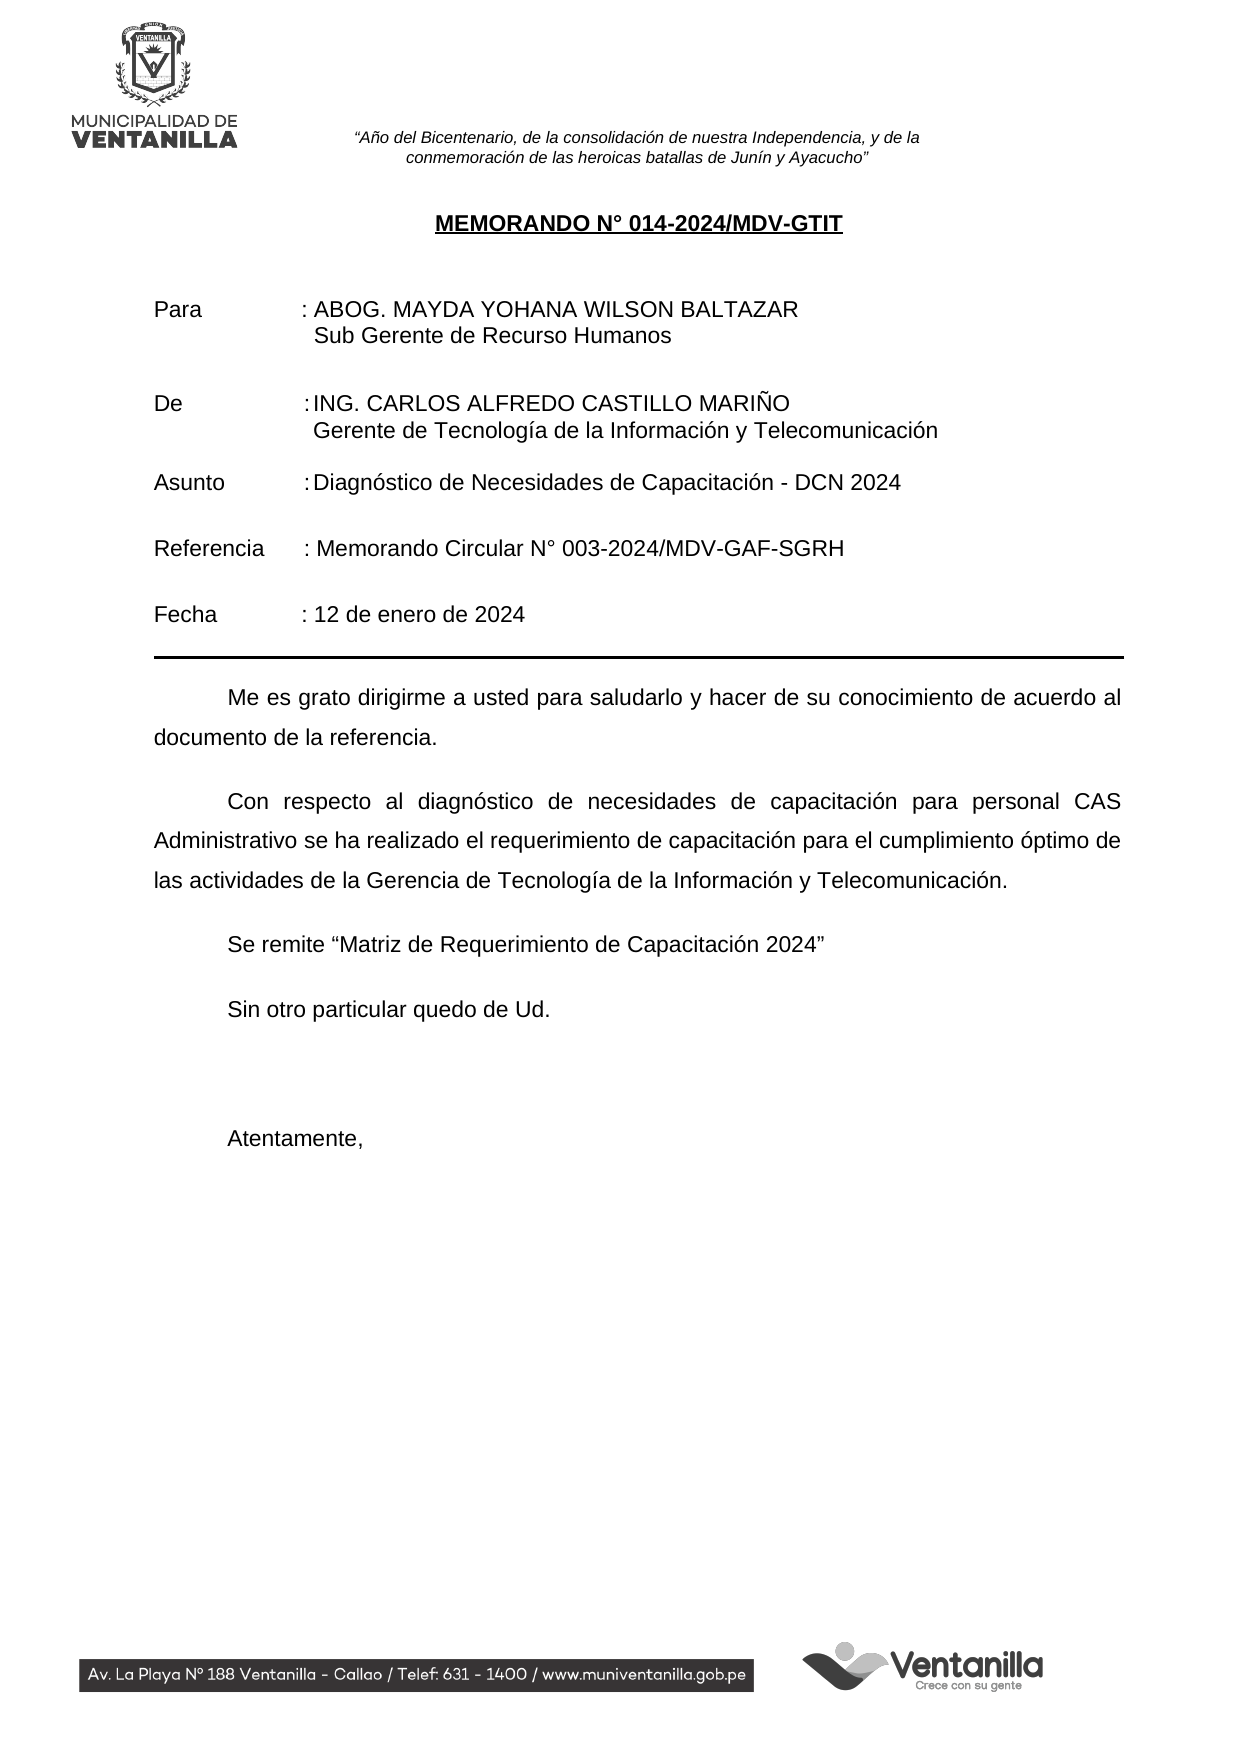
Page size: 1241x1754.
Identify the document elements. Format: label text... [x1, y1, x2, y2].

text Sin otro particular quedo de Ud. [153, 996, 1122, 1022]
text Fecha : 12 de enero de 2024 [153, 601, 1124, 627]
text Asunto : Diagnóstico de Necesidades de Capacitación - DCN 2024 [153, 469, 1124, 496]
text MEMORANDO N° 014-2024/MDV-GTIT [153, 209, 1124, 236]
text Atentamente, [153, 1125, 1122, 1151]
picture [71, 22, 238, 148]
picture [79, 1649, 756, 1700]
text Sub Gerente de Recurso Humanos [227, 322, 1124, 348]
text Referencia : Memorando Circular N° 003-2024/MDV-GAF-SGRH [153, 535, 1124, 562]
picture [802, 1642, 1043, 1692]
text Gerente de Tecnología de la Información y Telecomunicación [153, 417, 1124, 443]
text De : ING. CARLOS ALFREDO CASTILLO MARIÑO [153, 390, 1124, 417]
text Se remite “Matriz de Requerimiento de Capacitación 2024” [153, 931, 1122, 958]
text Con respecto al diagnóstico de necesidades de capacitación para personal CAS Administrativo se ha realizado el requerimiento de capacitación para el cumplimiento óptimo de las actividades de la Gerencia de Tecnología de la Información y Telecomunicación. [153, 788, 1122, 893]
text Para : ABOG. MAYDA YOHANA WILSON BALTAZAR [153, 296, 1124, 322]
text Me es grato dirigirme a usted para saludarlo y hacer de su conocimiento de acuerdo al documento de la referencia. [153, 684, 1122, 750]
